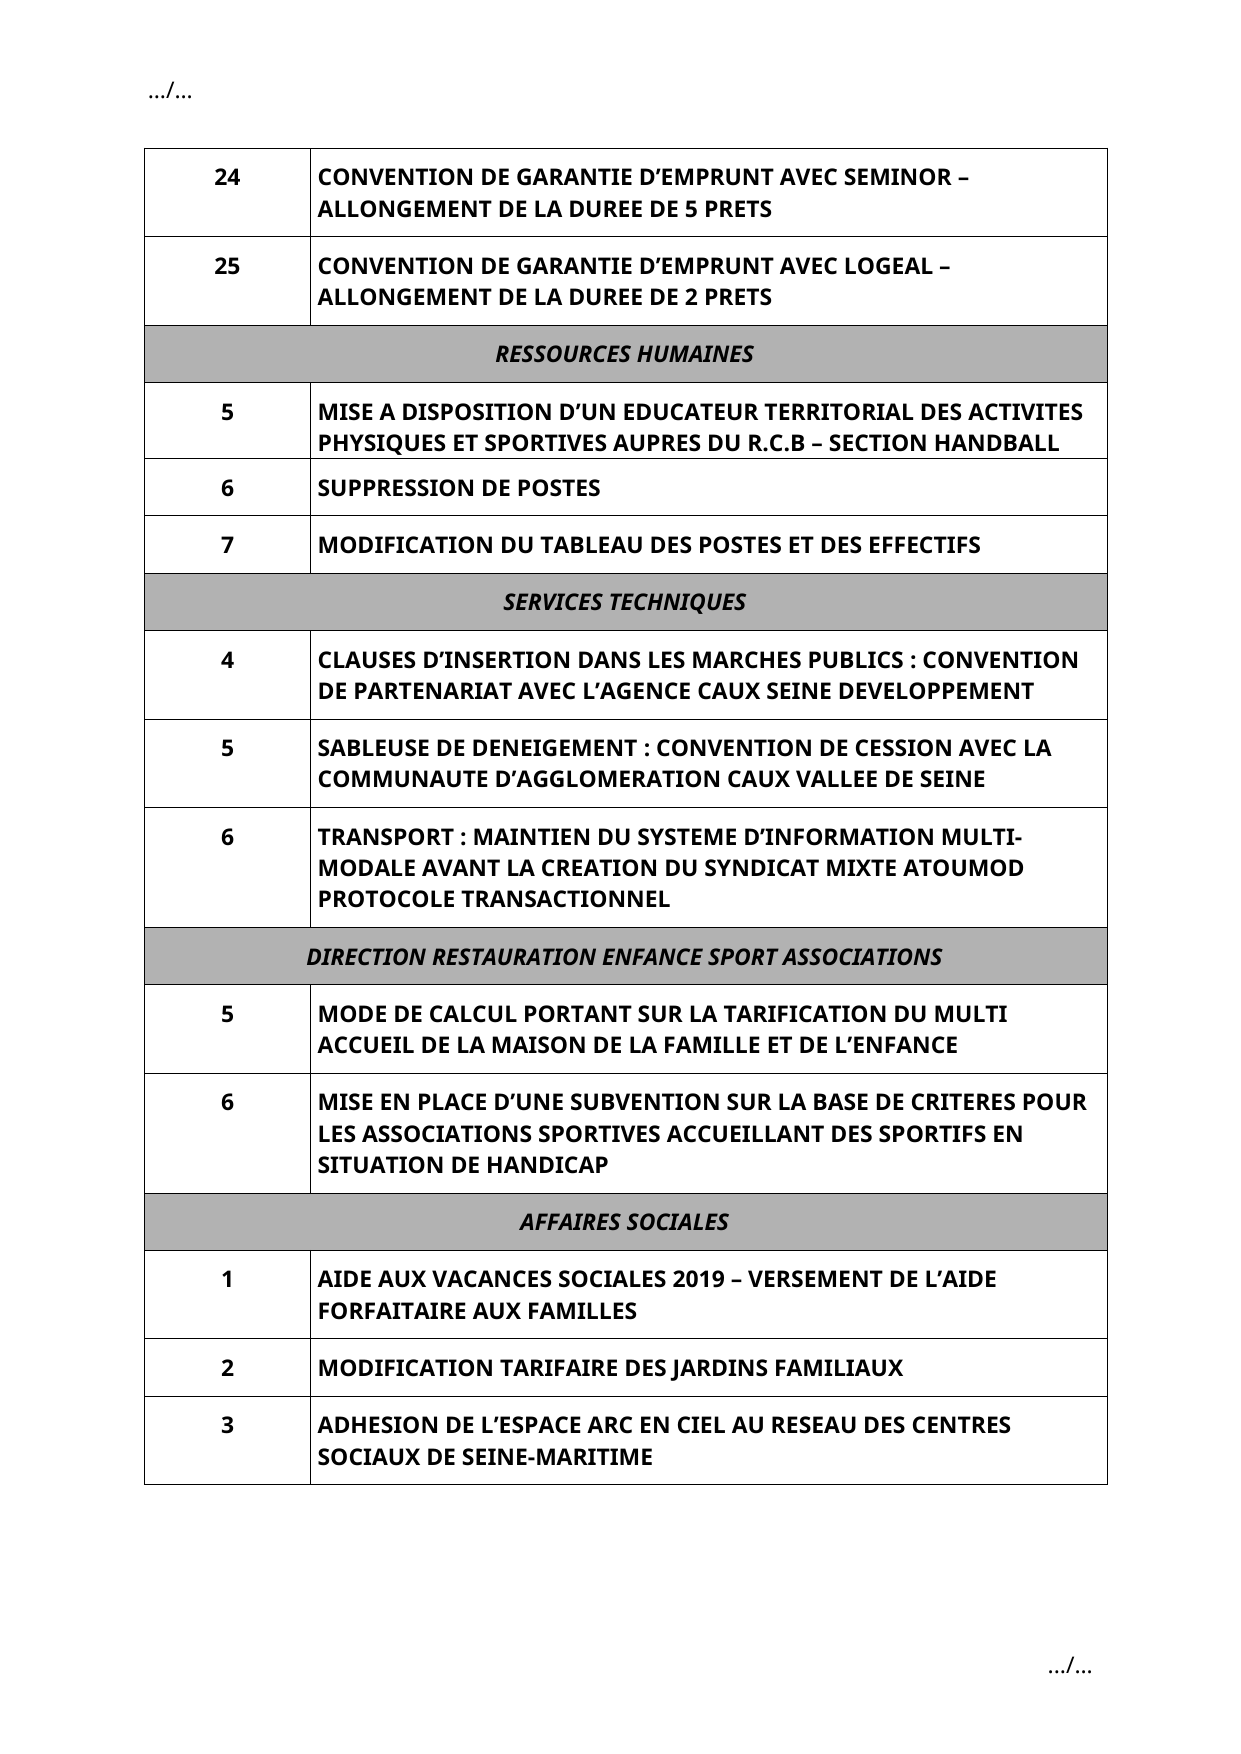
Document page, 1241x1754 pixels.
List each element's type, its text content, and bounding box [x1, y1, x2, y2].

table_cell AFFAIRES SOCIALES [145, 1194, 1107, 1250]
table_cell MODE DE CALCUL PORTANT SUR LA TARIFICATION DU MULTI ACCUEIL DE LA MAISON DE LA FAMILLE ET DE L’ENFANCE [311, 985, 1107, 1073]
table_cell CONVENTION DE GARANTIE D’EMPRUNT AVEC LOGEAL – ALLONGEMENT DE LA DUREE DE 2 PRETS [311, 237, 1107, 325]
table_cell MODIFICATION TARIFAIRE DES JARDINS FAMILIAUX [311, 1339, 1107, 1396]
table_header CONVENTION DE GARANTIE D’EMPRUNT AVEC SEMINOR – ALLONGEMENT DE LA DUREE DE 5 PRETS [311, 149, 1107, 236]
table_cell CLAUSES D’INSERTION DANS LES MARCHES PUBLICS : CONVENTION DE PARTENARIAT AVEC L’AGENCE CAUX SEINE DEVELOPPEMENT [311, 631, 1107, 718]
table_cell DIRECTION RESTAURATION ENFANCE SPORT ASSOCIATIONS [145, 928, 1107, 984]
table_cell 6 [145, 1074, 310, 1192]
table_header 24 [145, 149, 310, 236]
table_cell 4 [145, 631, 310, 718]
table_cell MISE A DISPOSITION D’UN EDUCATEUR TERRITORIAL DES ACTIVITES PHYSIQUES ET SPORTIVES AUPRES DU R.C.B – SECTION HANDBALL [311, 383, 1107, 458]
table_cell MODIFICATION DU TABLEAU DES POSTES ET DES EFFECTIFS [311, 516, 1107, 573]
table_cell 1 [145, 1251, 310, 1338]
table_cell SUPPRESSION DE POSTES [311, 459, 1107, 515]
table_cell 7 [145, 516, 310, 573]
table_cell ADHESION DE L’ESPACE ARC EN CIEL AU RESEAU DES CENTRES SOCIAUX DE SEINE-MARITIME [311, 1397, 1107, 1484]
table_cell SABLEUSE DE DENEIGEMENT : CONVENTION DE CESSION AVEC LA COMMUNAUTE D’AGGLOMERATION CAUX VALLEE DE SEINE [311, 720, 1107, 807]
table_cell 3 [145, 1397, 310, 1484]
table_cell 6 [145, 808, 310, 927]
table_cell TRANSPORT : MAINTIEN DU SYSTEME D’INFORMATION MULTI-MODALE AVANT LA CREATION DU SYNDICAT MIXTE ATOUMOD PROTOCOLE TRANSACTIONNEL [311, 808, 1107, 927]
table_cell 5 [145, 720, 310, 807]
table_cell RESSOURCES HUMAINES [145, 326, 1107, 382]
table_cell MISE EN PLACE D’UNE SUBVENTION SUR LA BASE DE CRITERES POUR LES ASSOCIATIONS SPORTIVES ACCUEILLANT DES SPORTIFS EN SITUATION DE HANDICAP [311, 1074, 1107, 1192]
table_cell 25 [145, 237, 310, 325]
table_cell 2 [145, 1339, 310, 1396]
table_cell 5 [145, 383, 310, 458]
table_cell 6 [145, 459, 310, 515]
table_cell 5 [145, 985, 310, 1073]
table_cell SERVICES TECHNIQUES [145, 574, 1107, 630]
table_cell AIDE AUX VACANCES SOCIALES 2019 – VERSEMENT DE L’AIDE FORFAITAIRE AUX FAMILLES [311, 1251, 1107, 1338]
